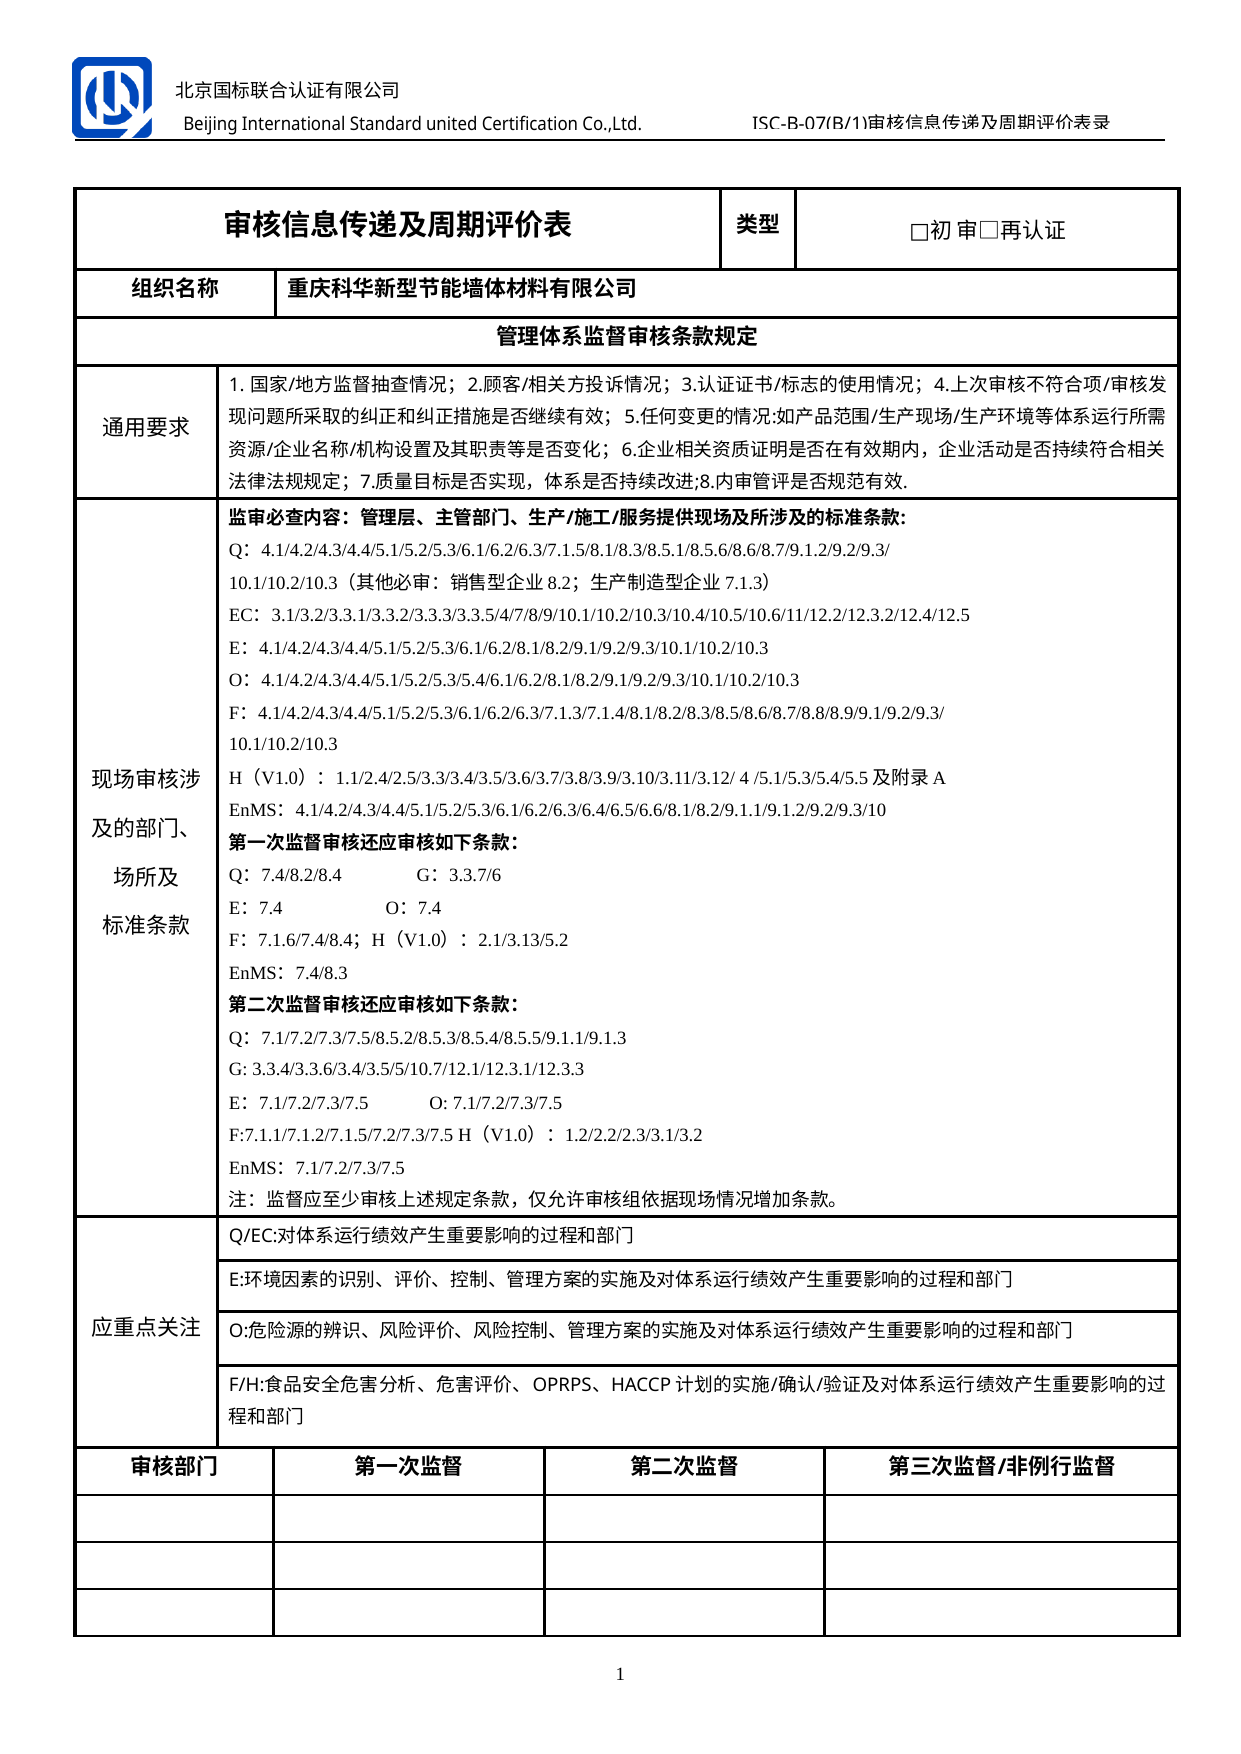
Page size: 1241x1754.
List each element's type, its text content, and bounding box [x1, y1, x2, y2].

table_cell [77, 1543, 272, 1588]
table_cell [826, 1590, 1177, 1635]
table_cell [826, 1496, 1177, 1541]
table_cell 审核部门 [77, 1449, 272, 1494]
table_cell 第一次监督 [275, 1449, 543, 1494]
table_cell [546, 1496, 823, 1541]
table_cell [275, 1590, 543, 1635]
table_cell 1. 国家/地方监督抽查情况；2.顾客/相关方投诉情况；3.认证证书/标志的使用情况；4.上次审核不符合项/审核发现问题所采取的纠正和纠正措施是否继续有效；5.任何变更的情况:如产品范围/生产现场/生产环境等体系运行所需资源/企业名称/机构设置及其职责等是否变化；6.企业相关资质证明是否在有效期内，企业活动是否持续符合相关法律法规规定；7.质量目标是否实现，体系是否持续改进;8.内审管评是否规范有效. [219, 367, 1177, 497]
table_cell 现场审核涉及的部门、场所及 标准条款 [77, 500, 216, 1215]
table_cell [77, 1590, 272, 1635]
table_cell 重庆科华新型节能墙体材料有限公司 [277, 271, 1177, 316]
table_cell 管理体系监督审核条款规定 [77, 319, 1177, 364]
table_cell [546, 1590, 823, 1635]
table_header 审核信息传递及周期评价表 [77, 190, 719, 267]
table_header □初 审□再认证 [797, 190, 1177, 267]
table_cell 通用要求 [77, 367, 216, 497]
table_cell 监审必查内容：管理层、主管部门、生产/施工/服务提供现场及所涉及的标准条款: Q：4.1/4.2/4.3/4.4/5.1/5.2/5.3/6.1/6.2/6.3/7.1.5/8.1/8.3/8.5.1/8.5.6/8.6/8.7/9.1.2/9.2/9.3/ 10.1/10.2/10.3（其他必审：销售型企业8.2；生产制造型企业7.1.3） EC：3.1/3.2/3.3.1/3.3.2/3.3.3/3.3.5/4/7/8/9/10.1/10.2/10.3/10.4/10.5/10.6/11/12.2/12.3.2/12.4/12.5 E：4.1/4.2/4.3/4.4/5.1/5.2/5.3/6.1/6.2/8.1/8.2/9.1/9.2/9.3/10.1/10.2/10.3 O：4.1/4.2/4.3/4.4/5.1/5.2/5.3/5.4/6.1/6.2/8.1/8.2/9.1/9.2/9.3/10.1/10.2/10.3 F：4.1/4.2/4.3/4.4/5.1/5.2/5.3/6.1/6.2/6.3/7.1.3/7.1.4/8.1/8.2/8.3/8.5/8.6/8.7/8.8/8.9/9.1/9.2/9.3/ 10.1/10.2/10.3 H（V1.0）：1.1/2.4/2.5/3.3/3.4/3.5/3.6/3.7/3.8/3.9/3.10/3.11/3.12/ 4 /5.1/5.3/5.4/5.5及附录A EnMS：4.1/4.2/4.3/4.4/5.1/5.2/5.3/6.1/6.2/6.3/6.4/6.5/6.6/8.1/8.2/9.1.1/9.1.2/9.2/9.3/10 第一次监督审核还应审核如下条款： Q：7.4/8.2/8.4 G：3.3.7/6 E：7.4 O：7.4 F：7.1.6/7.4/8.4；H（V1.0）：2.1/3.13/5.2 EnMS：7.4/8.3 第二次监督审核还应审核如下条款： Q：7.1/7.2/7.3/7.5/8.5.2/8.5.3/8.5.4/8.5.5/9.1.1/9.1.3 G: 3.3.4/3.3.6/3.4/3.5/5/10.7/12.1/12.3.1/12.3.3 E：7.1/7.2/7.3/7.5 O: 7.1/7.2/7.3/7.5 F:7.1.1/7.1.2/7.1.5/7.2/7.3/7.5 H（V1.0）：1.2/2.2/2.3/3.1/3.2 EnMS：7.1/7.2/7.3/7.5 注：监督应至少审核上述规定条款，仅允许审核组依据现场情况增加条款。 [219, 500, 1177, 1215]
table_cell F/H:食品安全危害分析、危害评价、OPRPS、HACCP计划的实施/确认/验证及对体系运行绩效产生重要影响的过程和部门 [219, 1367, 1177, 1446]
table_cell 第二次监督 [546, 1449, 823, 1494]
table_cell 第三次监督/非例行监督 [826, 1449, 1177, 1494]
table_cell [275, 1543, 543, 1588]
table_cell [77, 1496, 272, 1541]
table_cell 组织名称 [77, 271, 274, 316]
table_cell E:环境因素的识别、评价、控制、管理方案的实施及对体系运行绩效产生重要影响的过程和部门 [219, 1262, 1177, 1310]
table_header 类型 [722, 190, 794, 267]
table_cell 应重点关注 [77, 1218, 216, 1446]
table_cell O:危险源的辨识、风险评价、风险控制、管理方案的实施及对体系运行绩效产生重要影响的过程和部门 [219, 1313, 1177, 1364]
table_cell [546, 1543, 823, 1588]
table_cell [275, 1496, 543, 1541]
table_cell [826, 1543, 1177, 1588]
table_cell Q/EC:对体系运行绩效产生重要影响的过程和部门 [219, 1218, 1177, 1259]
picture [72, 57, 152, 138]
